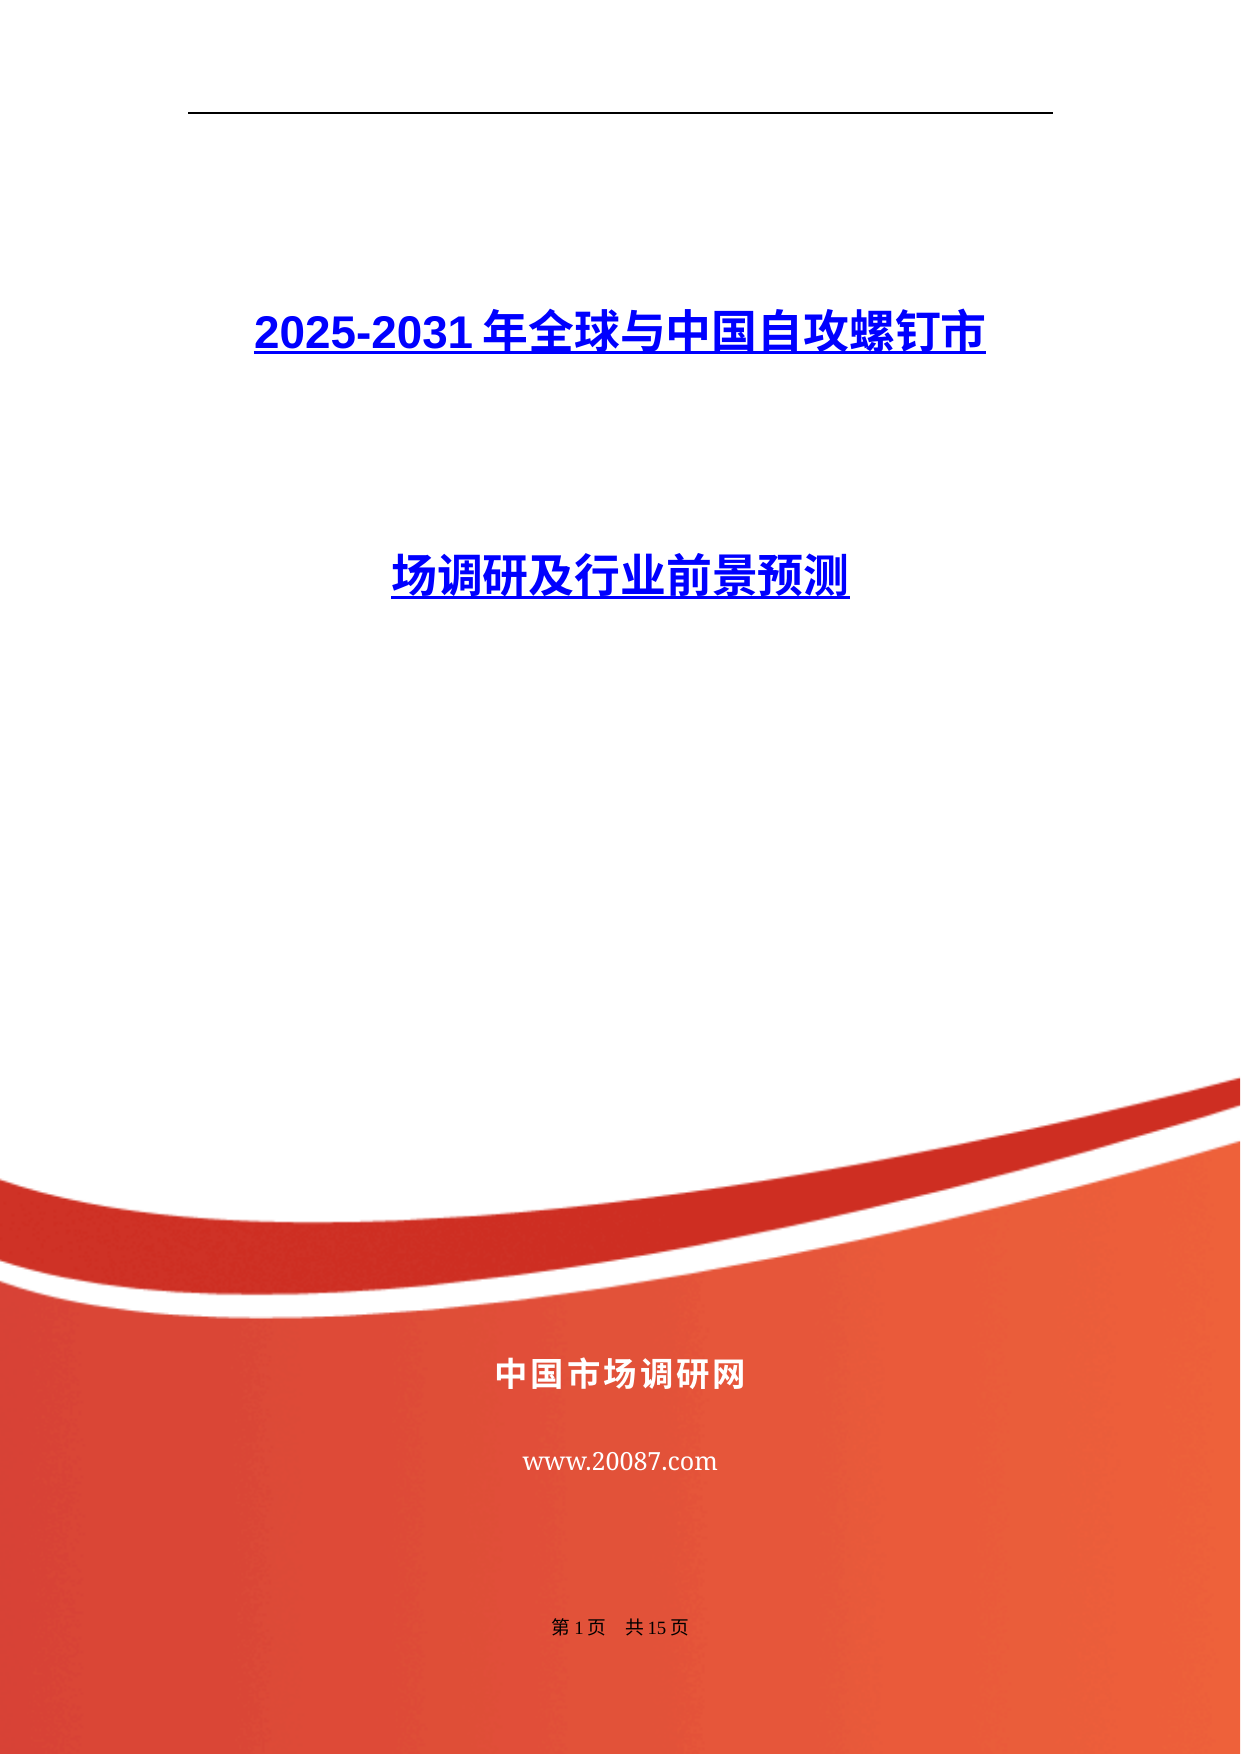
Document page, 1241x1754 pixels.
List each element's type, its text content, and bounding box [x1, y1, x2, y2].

table_header 2025-2031年全球与中国自攻螺钉市场调研及行业前景预测 [188, 207, 1053, 773]
subtitle 中国市场调研网 [187, 1339, 1053, 1404]
text www.20087.com [187, 1428, 1053, 1493]
picture [0, 1006, 1241, 1754]
